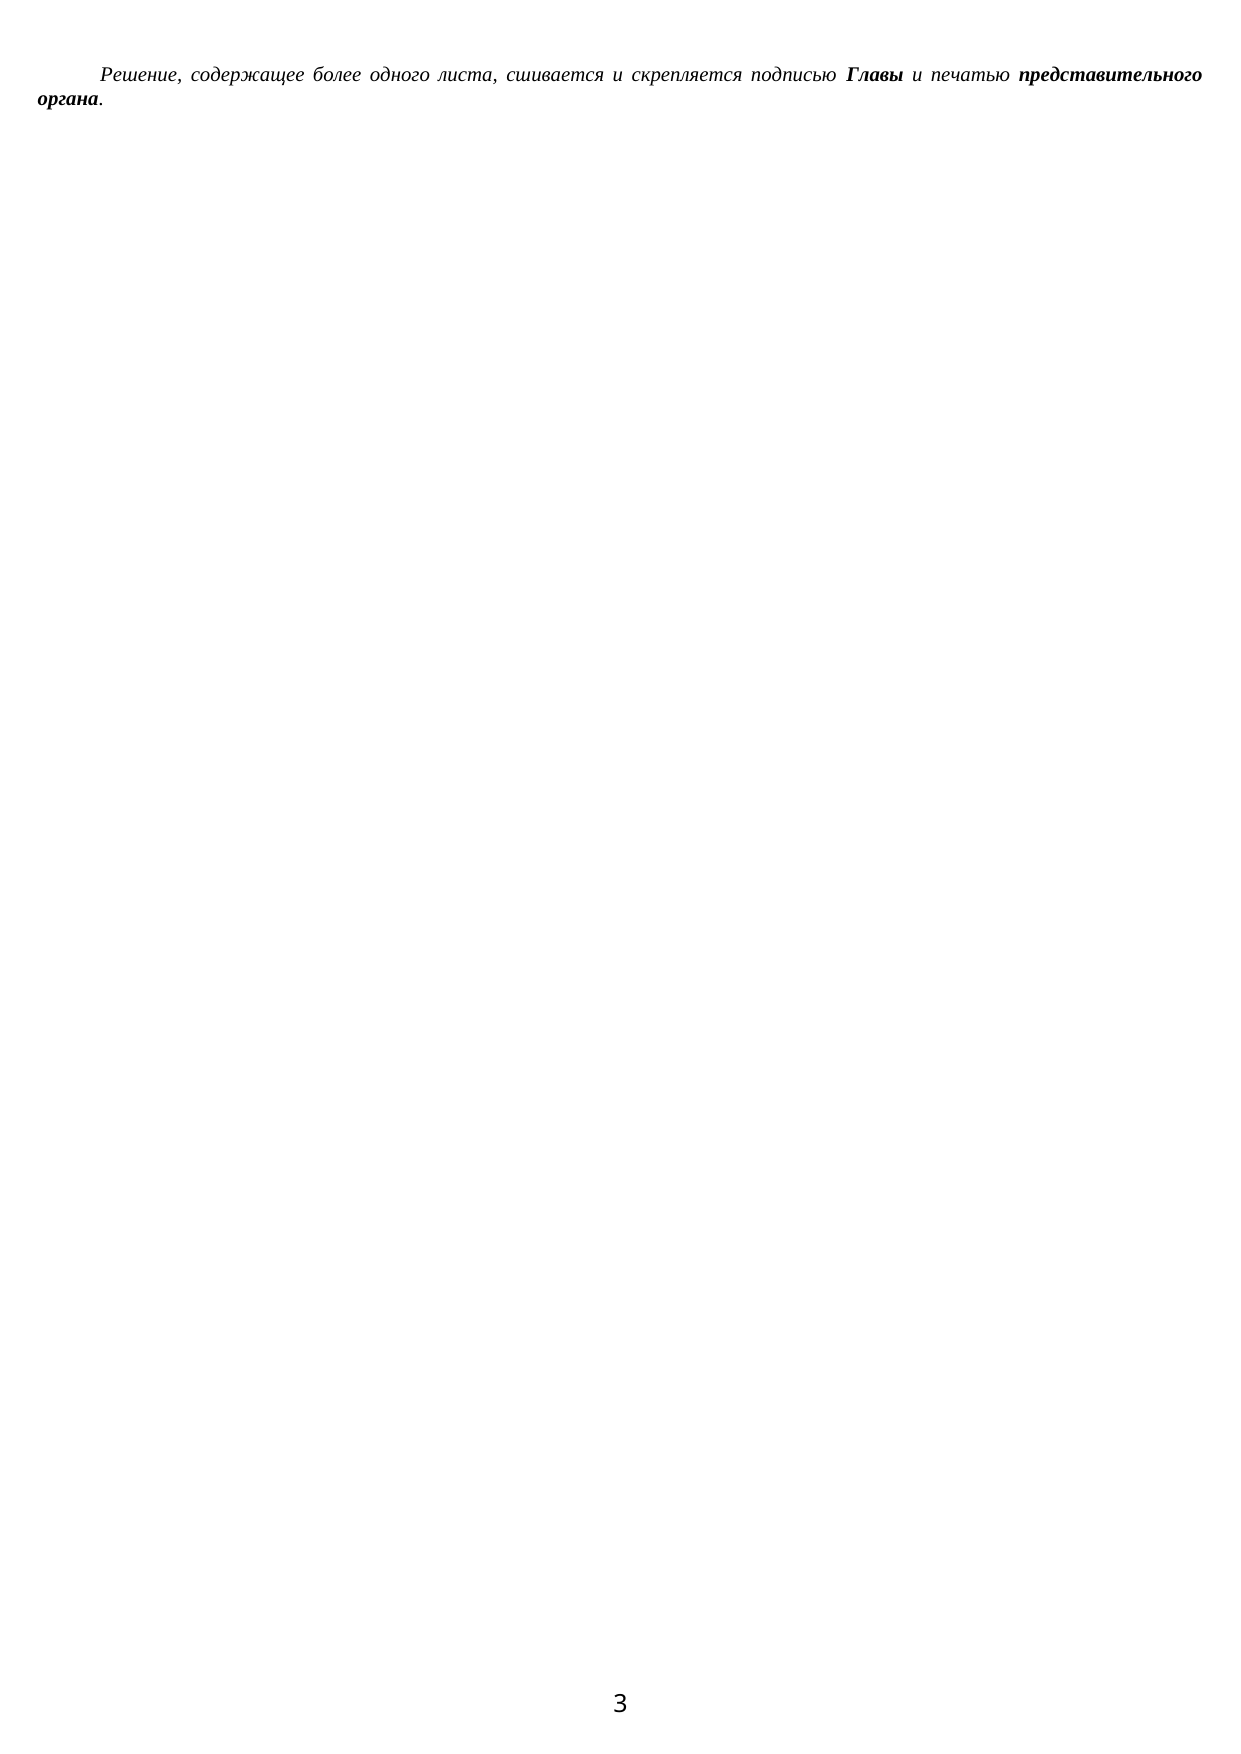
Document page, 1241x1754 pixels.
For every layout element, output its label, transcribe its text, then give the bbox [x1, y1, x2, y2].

text Решение, содержащее более одного листа, сшивается и скрепляется подписью Главы и печатью представительного органа. [37, 62, 1203, 110]
